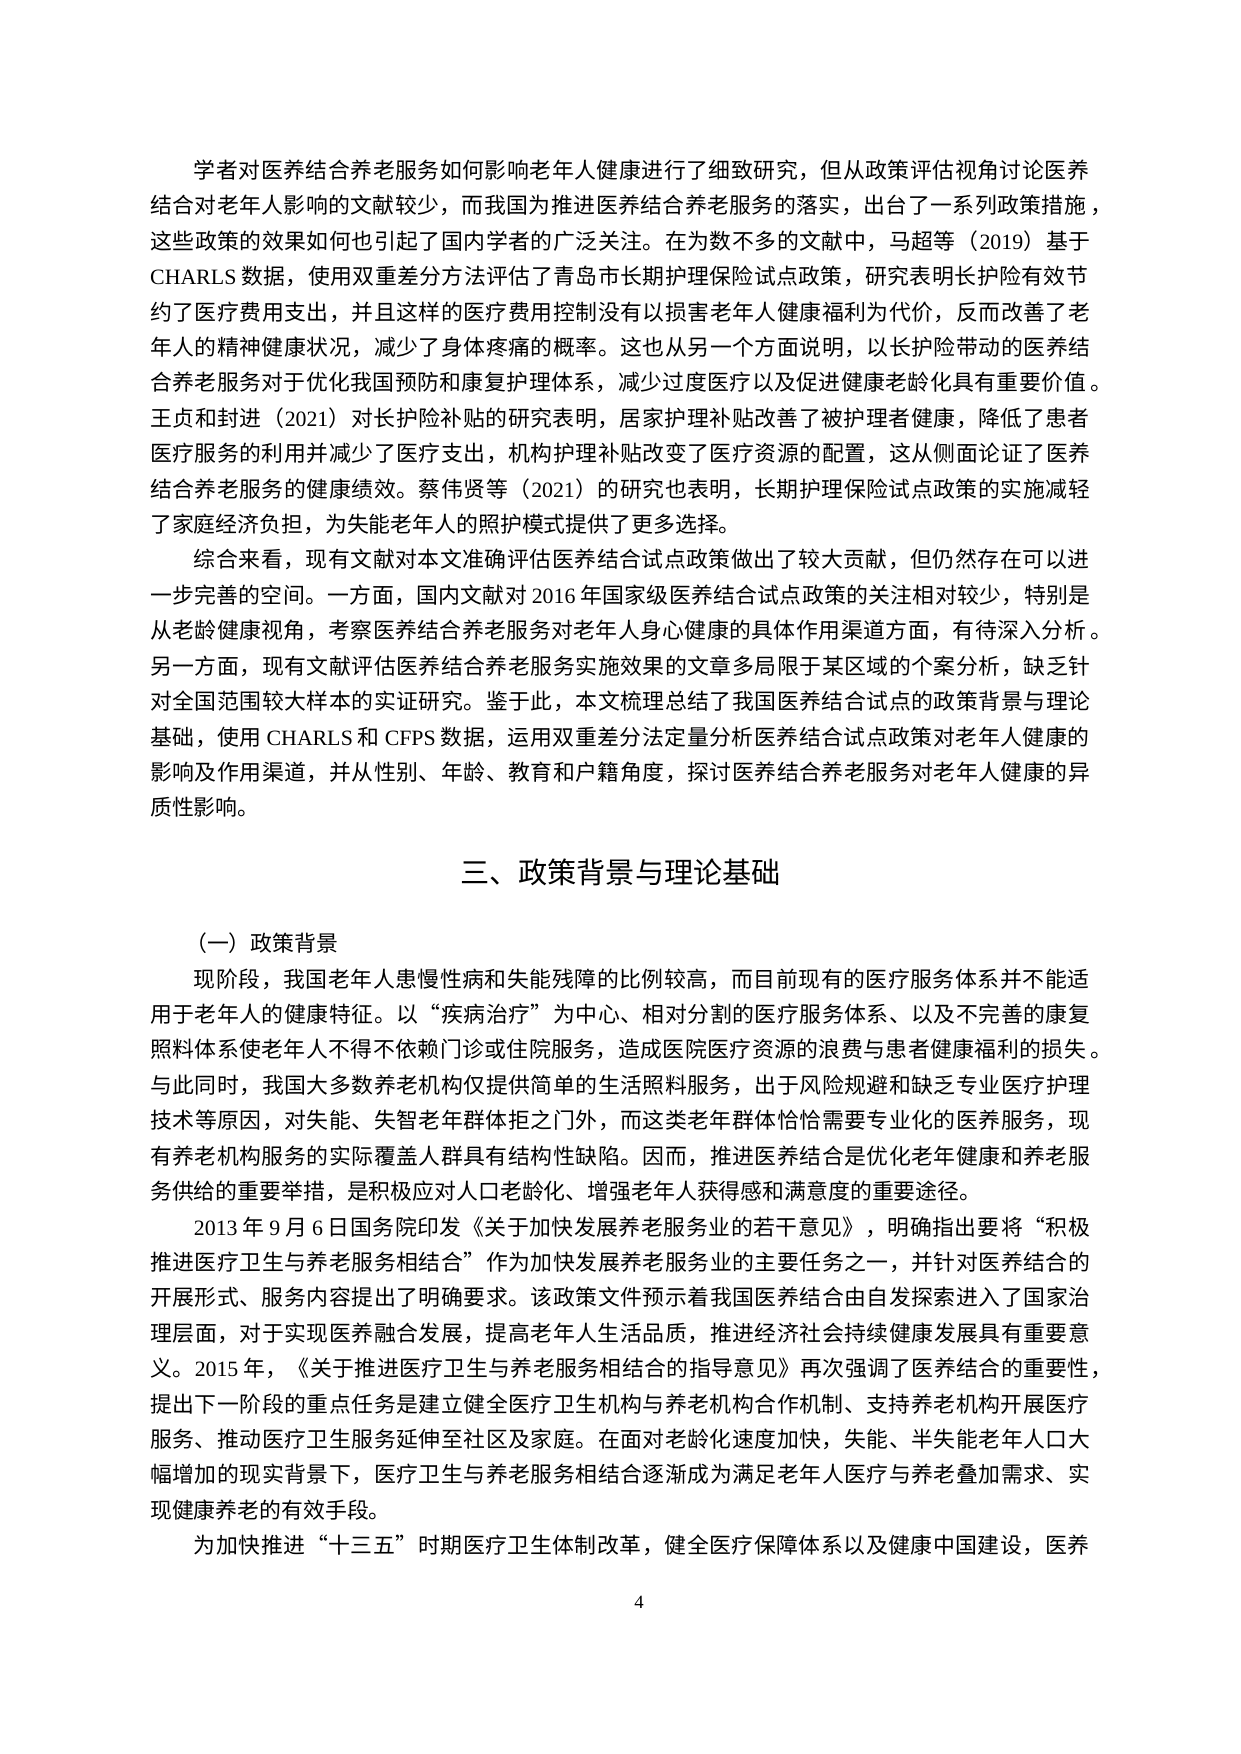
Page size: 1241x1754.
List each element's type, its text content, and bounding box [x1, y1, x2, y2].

text 三、政策背景与理论基础 [150, 855, 1090, 891]
text 综合来看，现有文献对本文准确评估医养结合试点政策做出了较大贡献，但仍然存在可以进一步完善的空间。一方面，国内文献对2016年国家级医养结合试点政策的关注相对较少，特别是从老龄健康视角，考察医养结合养老服务对老年人身心健康的具体作用渠道方面，有待深入分析。另一方面，现有文献评估医养结合养老服务实施效果的文章多局限于某区域的个案分析，缺乏针对全国范围较大样本的实证研究。鉴于此，本文梳理总结了我国医养结合试点的政策背景与理论基础，使用CHARLS和CFPS数据，运用双重差分法定量分析医养结合试点政策对老年人健康的影响及作用渠道，并从性别、年龄、教育和户籍角度，探讨医养结合养老服务对老年人健康的异质性影响。 [150, 539, 1090, 823]
text （一）政策背景 [150, 923, 1090, 959]
text 2013年9月6日国务院印发《关于加快发展养老服务业的若干意见》，明确指出要将“积极推进医疗卫生与养老服务相结合”作为加快发展养老服务业的主要任务之一，并针对医养结合的开展形式、服务内容提出了明确要求。该政策文件预示着我国医养结合由自发探索进入了国家治理层面，对于实现医养融合发展，提高老年人生活品质，推进经济社会持续健康发展具有重要意义。2015年，《关于推进医疗卫生与养老服务相结合的指导意见》再次强调了医养结合的重要性，提出下一阶段的重点任务是建立健全医疗卫生机构与养老机构合作机制、支持养老机构开展医疗服务、推动医疗卫生服务延伸至社区及家庭。在面对老龄化速度加快，失能、半失能老年人口大幅增加的现实背景下，医疗卫生与养老服务相结合逐渐成为满足老年人医疗与养老叠加需求、实现健康养老的有效手段。 [150, 1207, 1090, 1525]
text 学者对医养结合养老服务如何影响老年人健康进行了细致研究，但从政策评估视角讨论医养结合对老年人影响的文献较少，而我国为推进医养结合养老服务的落实，出台了一系列政策措施，这些政策的效果如何也引起了国内学者的广泛关注。在为数不多的文献中，马超等（2019）基于CHARLS数据，使用双重差分方法评估了青岛市长期护理保险试点政策，研究表明长护险有效节约了医疗费用支出，并且这样的医疗费用控制没有以损害老年人健康福利为代价，反而改善了老年人的精神健康状况，减少了身体疼痛的概率。这也从另一个方面说明，以长护险带动的医养结合养老服务对于优化我国预防和康复护理体系，减少过度医疗以及促进健康老龄化具有重要价值。王贞和封进（2021）对长护险补贴的研究表明，居家护理补贴改善了被护理者健康，降低了患者医疗服务的利用并减少了医疗支出，机构护理补贴改变了医疗资源的配置，这从侧面论证了医养结合养老服务的健康绩效。蔡伟贤等（2021）的研究也表明，长期护理保险试点政策的实施减轻了家庭经济负担，为失能老年人的照护模式提供了更多选择。 [150, 150, 1090, 539]
text 现阶段，我国老年人患慢性病和失能残障的比例较高，而目前现有的医疗服务体系并不能适用于老年人的健康特征。以“疾病治疗”为中心、相对分割的医疗服务体系、以及不完善的康复照料体系使老年人不得不依赖门诊或住院服务，造成医院医疗资源的浪费与患者健康福利的损失。与此同时，我国大多数养老机构仅提供简单的生活照料服务，出于风险规避和缺乏专业医疗护理技术等原因，对失能、失智老年群体拒之门外，而这类老年群体恰恰需要专业化的医养服务，现有养老机构服务的实际覆盖人群具有结构性缺陷。因而，推进医养结合是优化老年健康和养老服务供给的重要举措，是积极应对人口老龄化、增强老年人获得感和满意度的重要途径。 [150, 959, 1090, 1207]
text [150, 1525, 1090, 1561]
